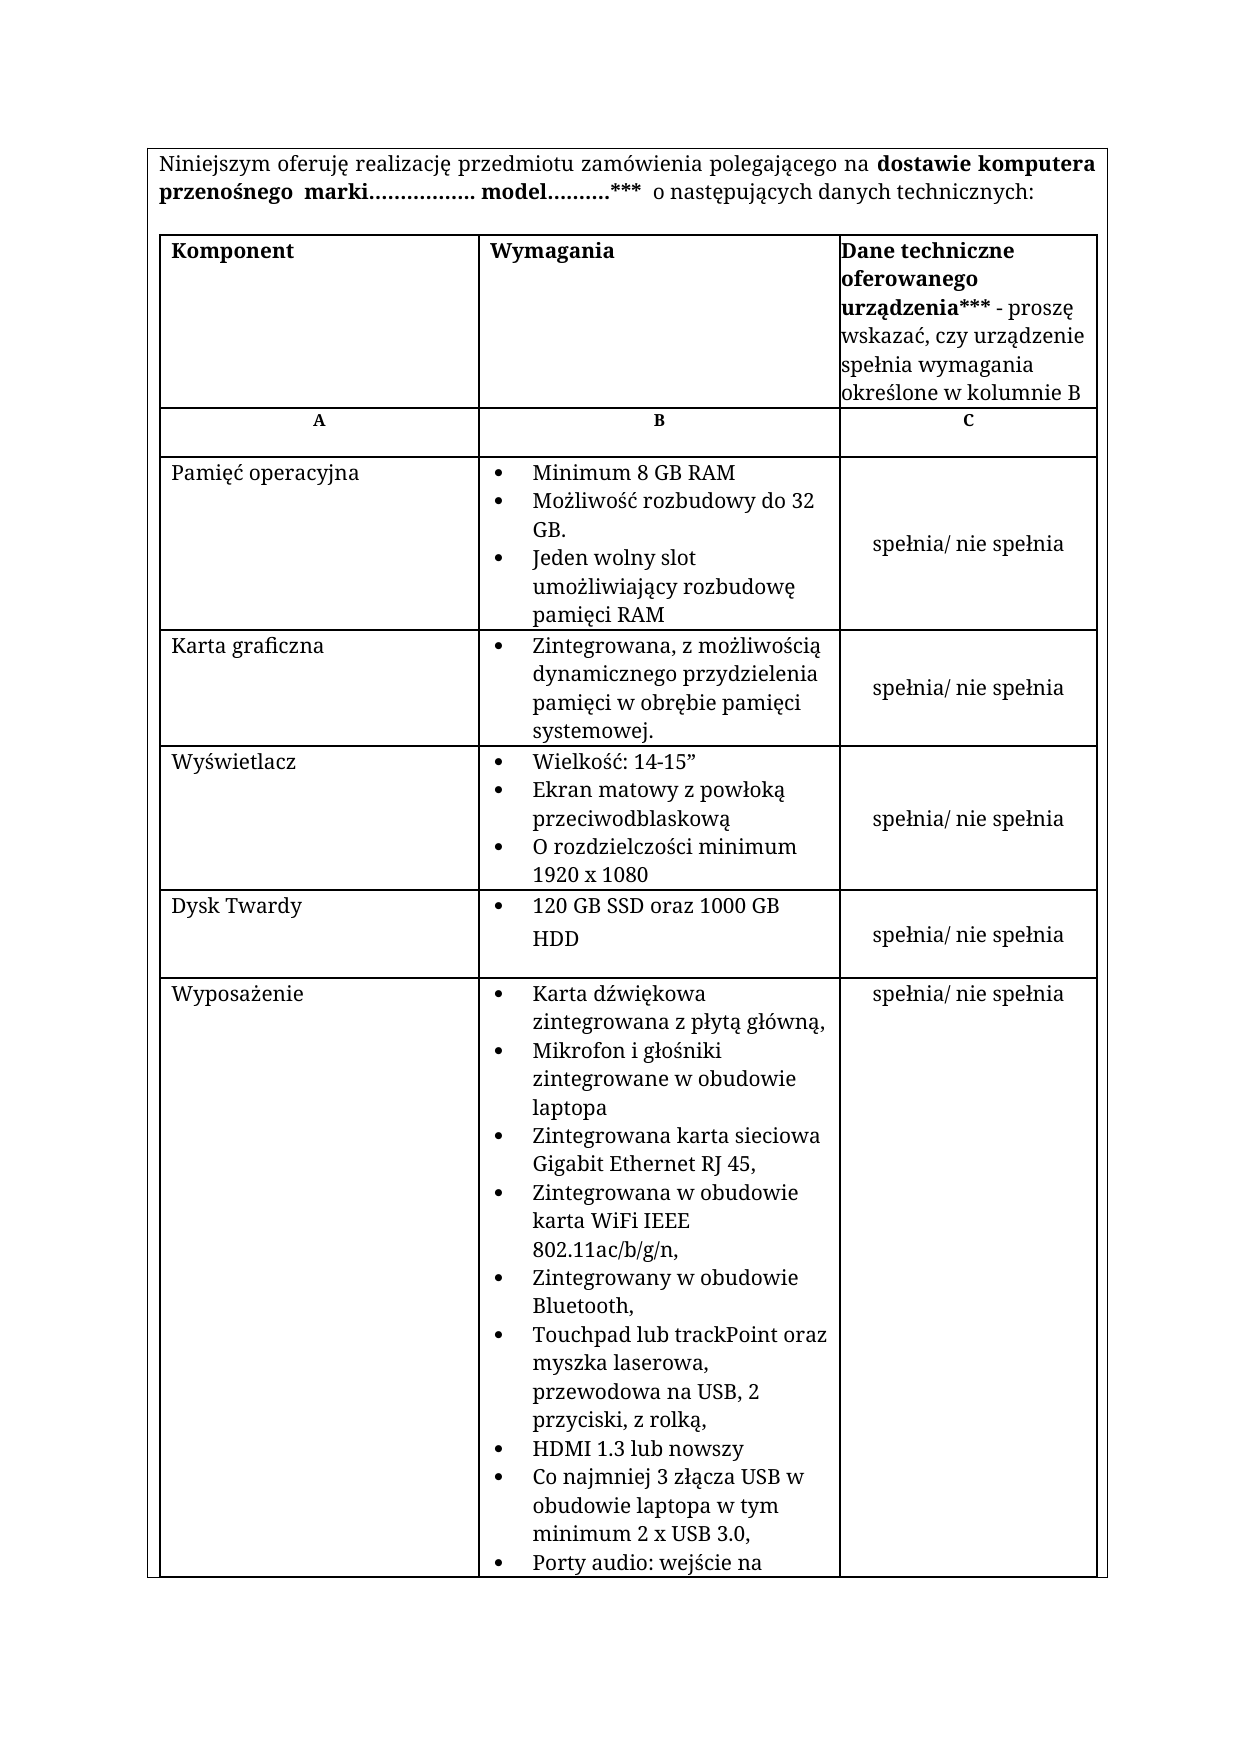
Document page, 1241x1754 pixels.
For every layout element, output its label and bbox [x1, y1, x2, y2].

table_cell [148, 149, 1107, 1577]
